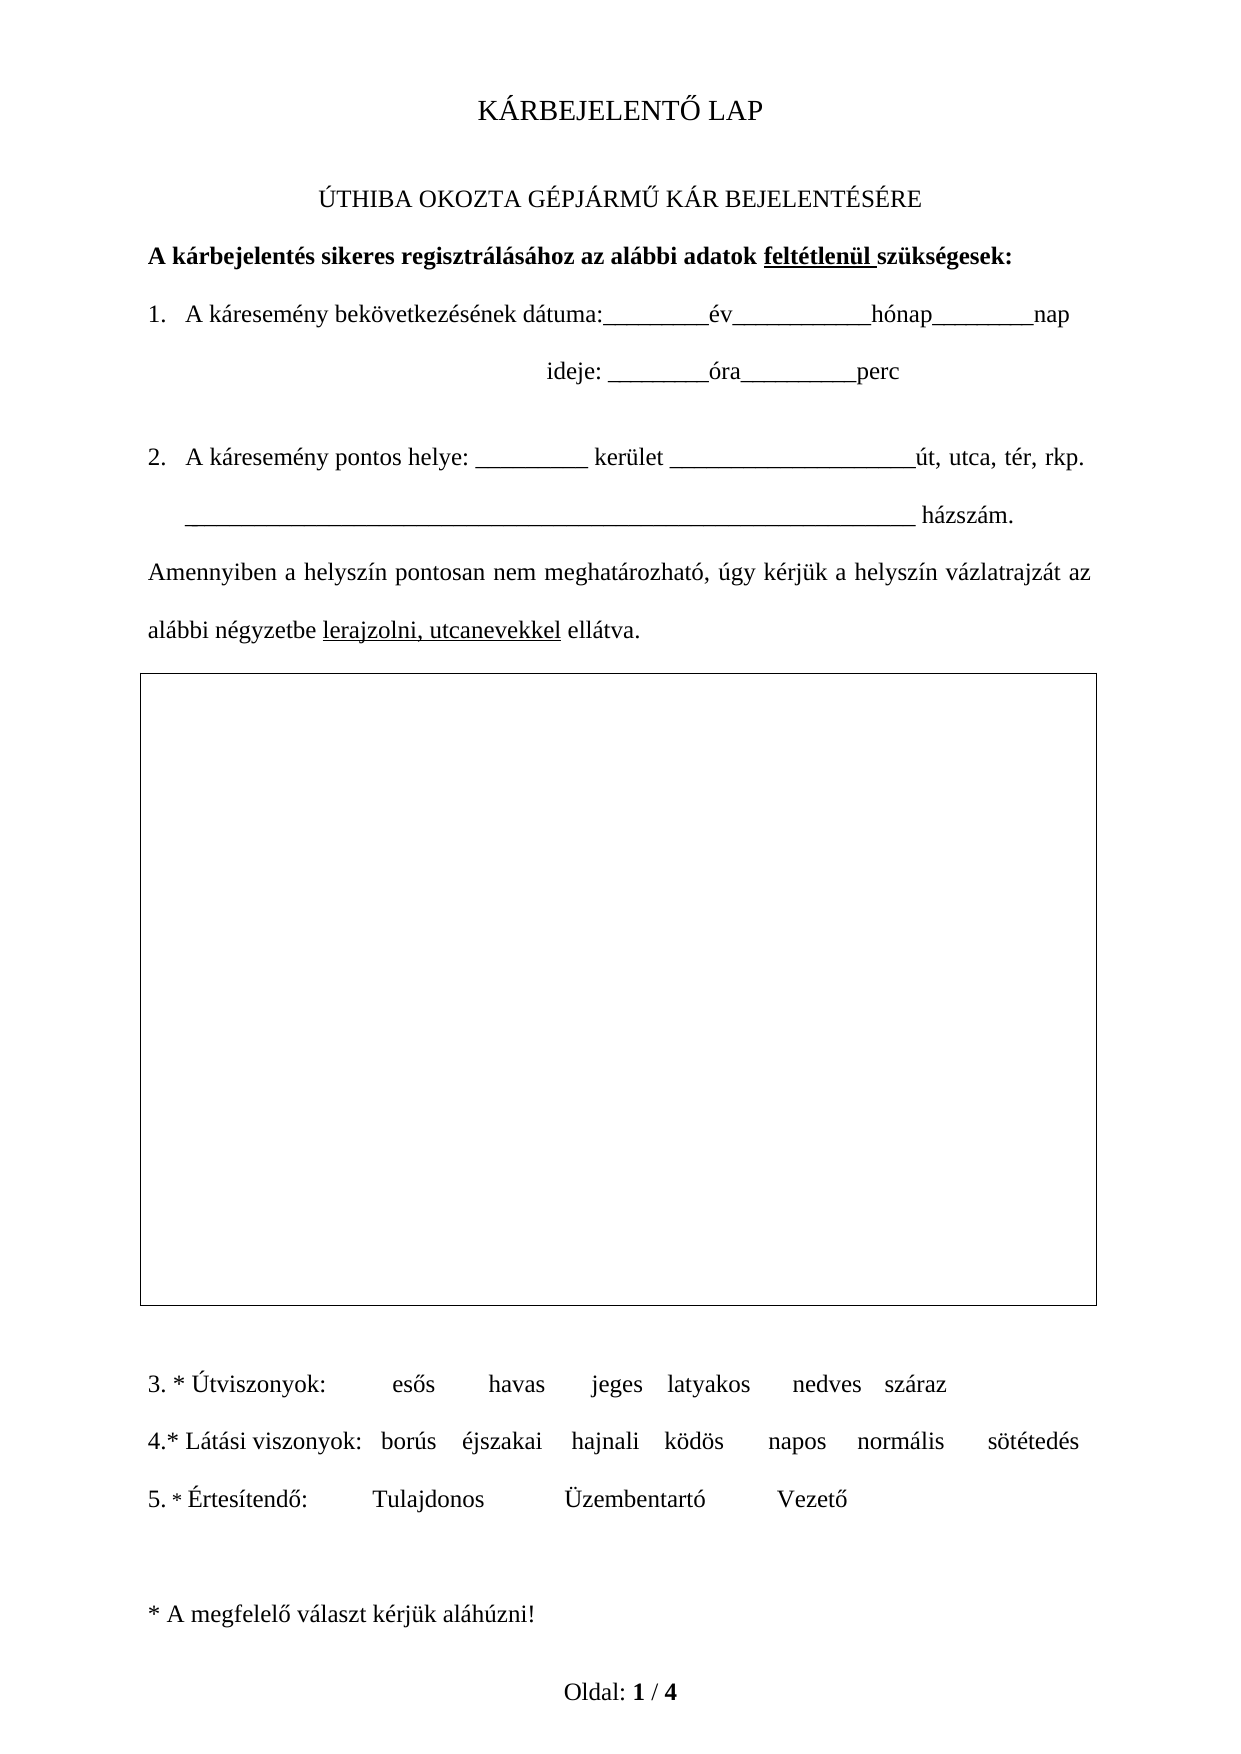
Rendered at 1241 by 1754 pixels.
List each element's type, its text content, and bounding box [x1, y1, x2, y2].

list A káresemény bekövetkezésének dátuma: év hónap nap [148, 299, 1093, 327]
text ÚTHIBA OKOZTA GÉPJÁRMŰ KÁR BEJELENTÉSÉRE [148, 184, 1093, 212]
text ideje: óra perc [148, 356, 1093, 385]
text * A megfelelő választ kérjük aláhúzni! [148, 1599, 1093, 1627]
text 4.* Látási viszonyok: borús éjszakai hajnali ködös napos normális sötétedés [148, 1426, 1093, 1455]
text 3. * Útviszonyok: esős havas jeges latyakos nedves száraz [148, 1369, 1093, 1397]
text KÁRBEJELENTŐ LAP [148, 93, 1093, 126]
text Amennyiben a helyszín pontosan nem meghatározható, úgy kérjük a helyszín vázlatrajzát az alábbi négyzetbe lerajzolni, utcanevekkel ellátva. [148, 557, 1093, 644]
list A káresemény pontos helye: _________ kerület út, utca, tér, rkp. házszám. [148, 442, 1093, 529]
text 5. * Értesítendő: Tulajdonos Üzembentartó Vezető [148, 1484, 1093, 1512]
text A kárbejelentés sikeres regisztrálásához az alábbi adatok feltétlenül szükségesek: [148, 241, 1093, 270]
table_header [141, 674, 1096, 1305]
